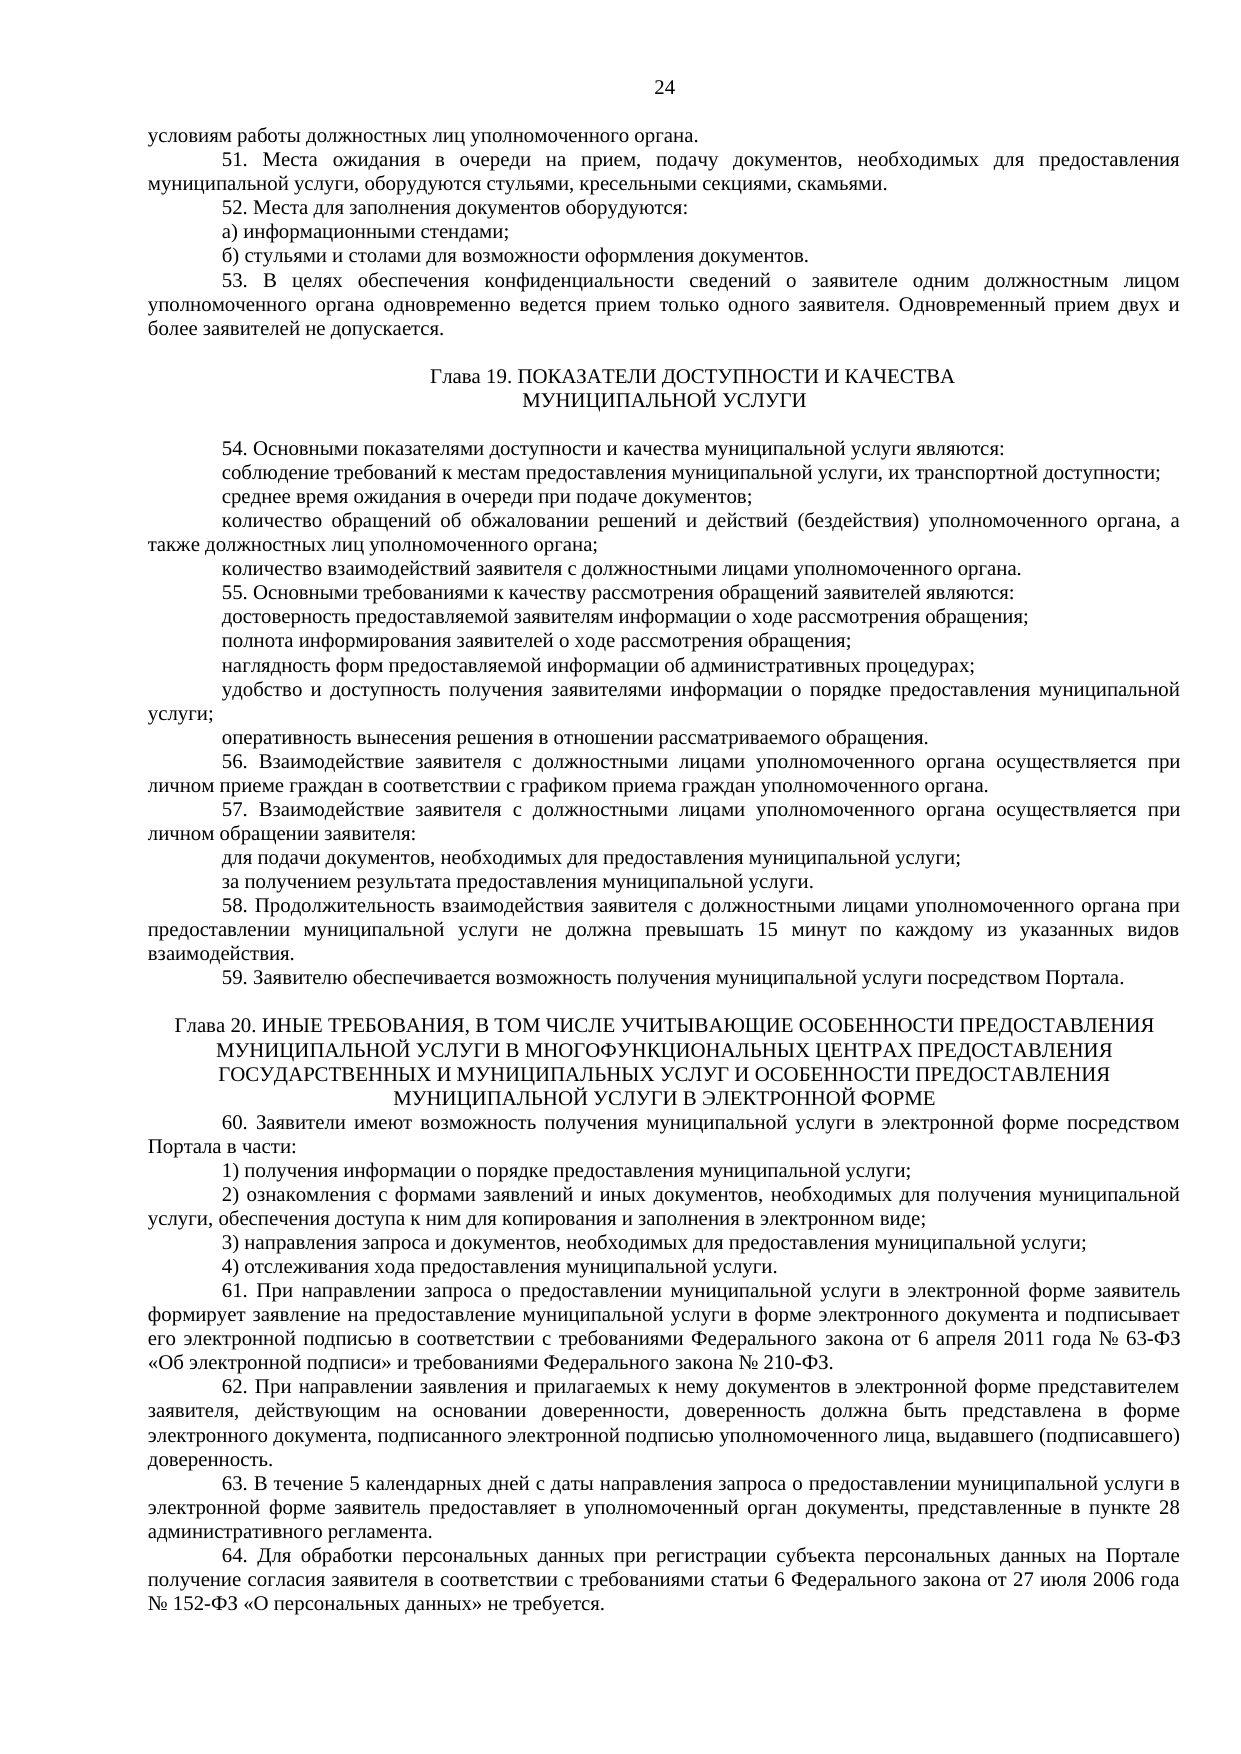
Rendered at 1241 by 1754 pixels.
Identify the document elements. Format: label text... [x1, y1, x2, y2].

text 64. Для обработки персональных данных при регистрации субъекта персональных данных на Портале получение согласия заявителя в соответствии с требованиями статьи 6 Федерального закона от 27 июля 2006 года № 152-ФЗ «О персональных данных» не требуется. [148, 1543, 1181, 1615]
text количество взаимодействий заявителя с должностными лицами уполномоченного органа. [148, 556, 1181, 580]
text а) информационными стендами; [148, 219, 1181, 243]
text оперативность вынесения решения в отношении рассматриваемого обращения. [148, 725, 1181, 749]
text 56. Взаимодействие заявителя с должностными лицами уполномоченного органа осуществляется при личном приеме граждан в соответствии с графиком приема граждан уполномоченного органа. [148, 749, 1181, 797]
text 2) ознакомления с формами заявлений и иных документов, необходимых для получения муниципальной услуги, обеспечения доступа к ним для копирования и заполнения в электронном виде; [148, 1182, 1181, 1230]
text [148, 123, 1181, 147]
text 51. Места ожидания в очереди на прием, подачу документов, необходимых для предоставления муниципальной услуги, оборудуются стульями, кресельными секциями, скамьями. [148, 147, 1181, 195]
text за получением результата предоставления муниципальной услуги. [148, 869, 1181, 893]
text 52. Места для заполнения документов оборудуются: [148, 195, 1181, 219]
text 63. В течение 5 календарных дней с даты направления запроса о предоставлении муниципальной услуги в электронной форме заявитель предоставляет в уполномоченный орган документы, представленные в пункте 28 административного регламента. [148, 1471, 1181, 1543]
text 60. Заявители имеют возможность получения муниципальной услуги в электронной форме посредством Портала в части: [148, 1110, 1181, 1158]
text среднее время ожидания в очереди при подаче документов; [148, 484, 1181, 508]
text количество обращений об обжаловании решений и действий (бездействия) уполномоченного органа, а также должностных лиц уполномоченного органа; [148, 508, 1181, 556]
text Глава 19. Показатели доступности и качества [148, 364, 1181, 388]
text 59. Заявителю обеспечивается возможность получения муниципальной услуги посредством Портала. [148, 965, 1181, 989]
text Глава 20. ИНЫЕ ТРЕБОВАНИЯ, В ТОМ ЧИСЛЕ УЧИТЫВАЮЩИЕ ОСОБЕННОСТИ ПРЕДОСТАВЛЕНИЯ МУНИЦИПАЛЬНОЙ УСЛУГИ В МНОГОФУНКЦИОНАЛЬНЫХ ЦЕНТРАХ ПРЕДОСТАВЛЕНИЯ ГОСУДАРСТВЕННЫХ И МУНИЦИПАЛЬНЫХ УСЛУГ И ОСОБЕННОСТИ ПРЕДОСТАВЛЕНИЯ МУНИЦИПАЛЬНОЙ УСЛУГИ В ЭЛЕКТРОННОЙ ФОРМЕ [148, 1013, 1181, 1110]
text удобство и доступность получения заявителями информации о порядке предоставления муниципальной услуги; [148, 677, 1181, 725]
text 54. Основными показателями доступности и качества муниципальной услуги являются: [148, 436, 1181, 460]
text 3) направления запроса и документов, необходимых для предоставления муниципальной услуги; [148, 1230, 1181, 1254]
text муниципальной услуги [148, 388, 1181, 412]
text достоверность предоставляемой заявителям информации о ходе рассмотрения обращения; [148, 604, 1181, 628]
text 57. Взаимодействие заявителя с должностными лицами уполномоченного органа осуществляется при личном обращении заявителя: [148, 797, 1181, 845]
text 62. При направлении заявления и прилагаемых к нему документов в электронной форме представителем заявителя, действующим на основании доверенности, доверенность должна быть представлена в форме электронного документа, подписанного электронной подписью уполномоченного лица, выдавшего (подписавшего) доверенность. [148, 1374, 1181, 1471]
text б) стульями и столами для возможности оформления документов. [148, 243, 1181, 267]
text полнота информирования заявителей о ходе рассмотрения обращения; [148, 628, 1181, 652]
text 58. Продолжительность взаимодействия заявителя с должностными лицами уполномоченного органа при предоставлении муниципальной услуги не должна превышать 15 минут по каждому из указанных видов взаимодействия. [148, 893, 1181, 965]
text 55. Основными требованиями к качеству рассмотрения обращений заявителей являются: [148, 580, 1181, 604]
text 1) получения информации о порядке предоставления муниципальной услуги; [148, 1158, 1181, 1182]
text 61. При направлении запроса о предоставлении муниципальной услуги в электронной форме заявитель формирует заявление на предоставление муниципальной услуги в форме электронного документа и подписывает его электронной подписью в соответствии с требованиями Федерального закона от 6 апреля 2011 года № 63-ФЗ «Об электронной подписи» и требованиями Федерального закона № 210-ФЗ. [148, 1278, 1181, 1374]
text для подачи документов, необходимых для предоставления муниципальной услуги; [148, 845, 1181, 869]
text 4) отслеживания хода предоставления муниципальной услуги. [148, 1254, 1181, 1278]
text 53. В целях обеспечения конфиденциальности сведений о заявителе одним должностным лицом уполномоченного органа одновременно ведется прием только одного заявителя. Одновременный прием двух и более заявителей не допускается. [148, 267, 1181, 340]
text наглядность форм предоставляемой информации об административных процедурах; [148, 652, 1181, 677]
text соблюдение требований к местам предоставления муниципальной услуги, их транспортной доступности; [148, 460, 1181, 484]
